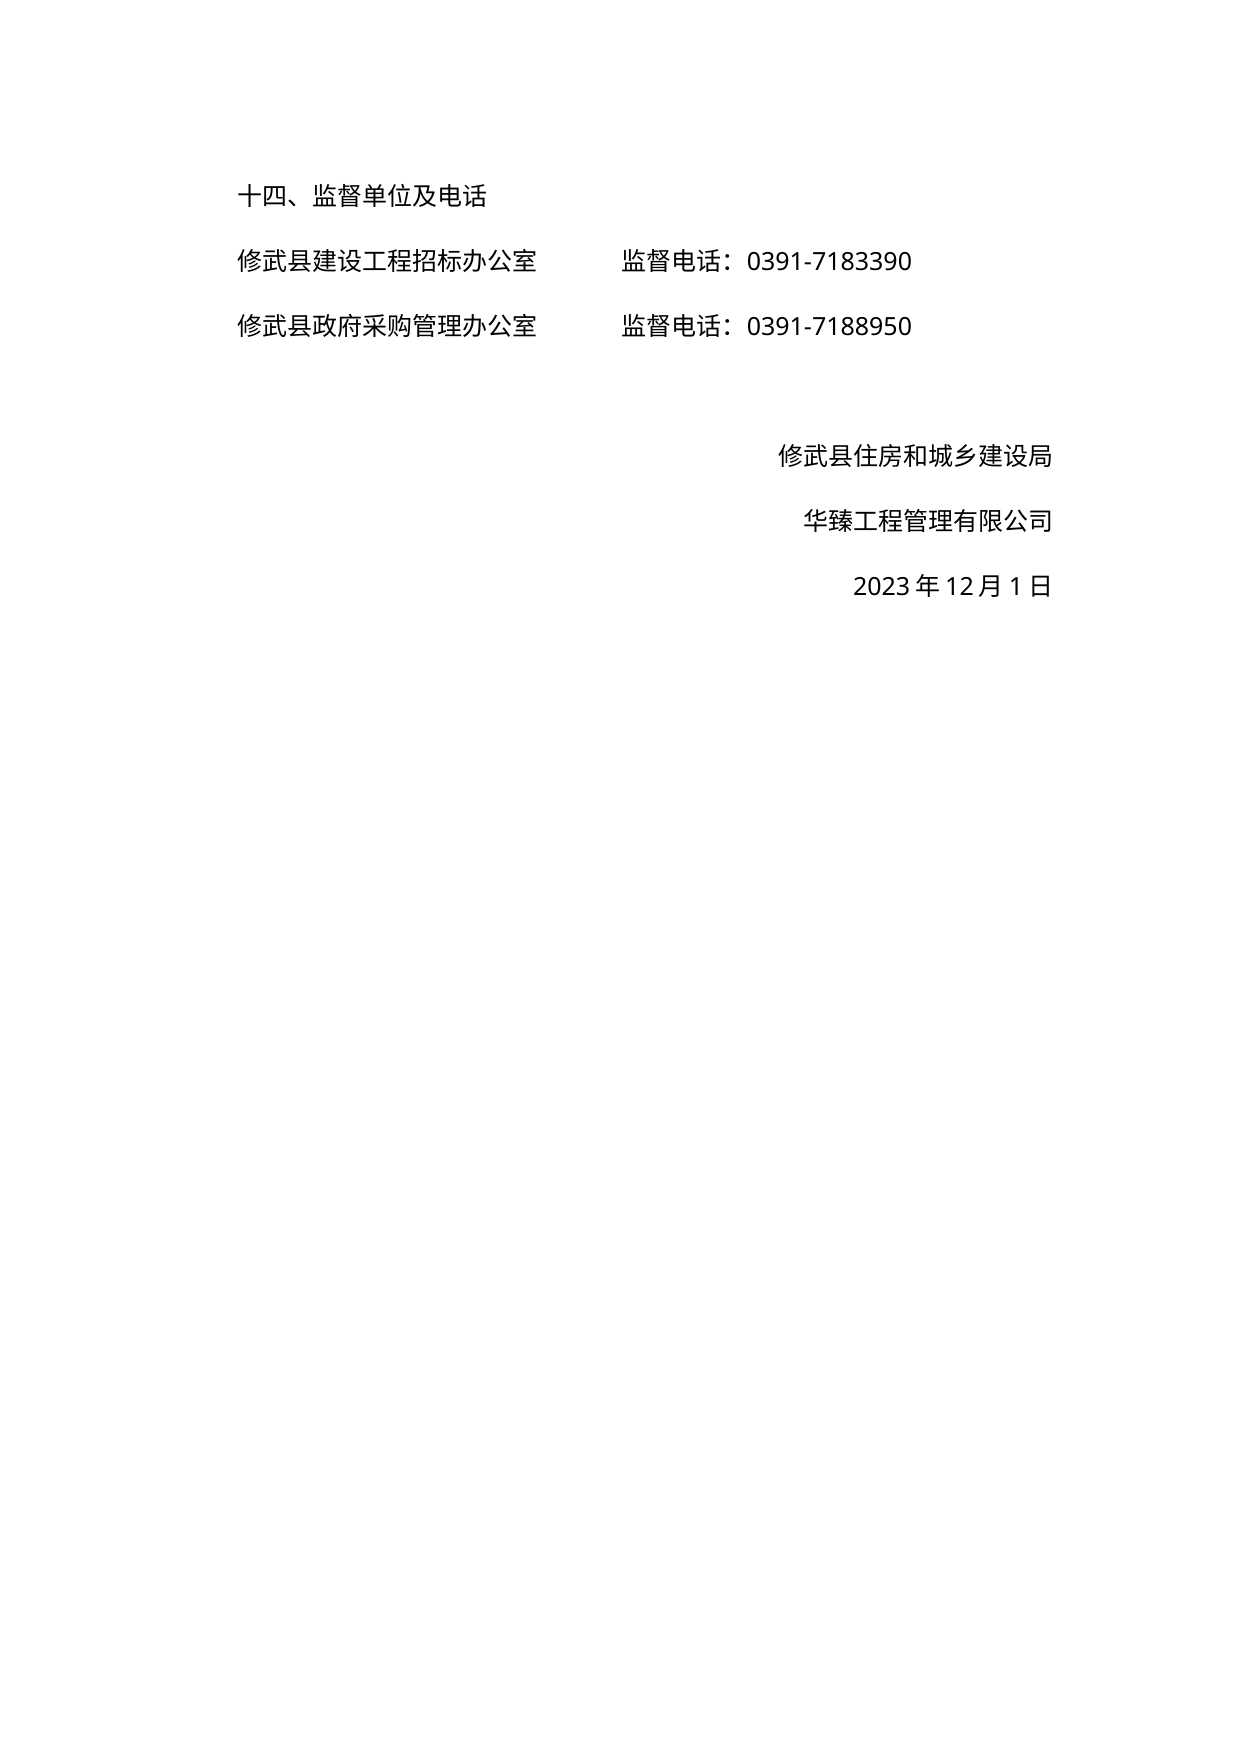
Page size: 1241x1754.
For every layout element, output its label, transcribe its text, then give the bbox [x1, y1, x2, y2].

text 华臻工程管理有限公司 [187, 487, 1053, 552]
text 修武县住房和城乡建设局 [187, 422, 1053, 487]
text 修武县建设工程招标办公室 监督电话：0391-7183390 [187, 227, 1053, 292]
text 十四、监督单位及电话 [187, 162, 1053, 227]
text 修武县政府采购管理办公室 监督电话：0391-7188950 [187, 292, 1053, 357]
text 2023年12月1日 [187, 552, 1053, 617]
